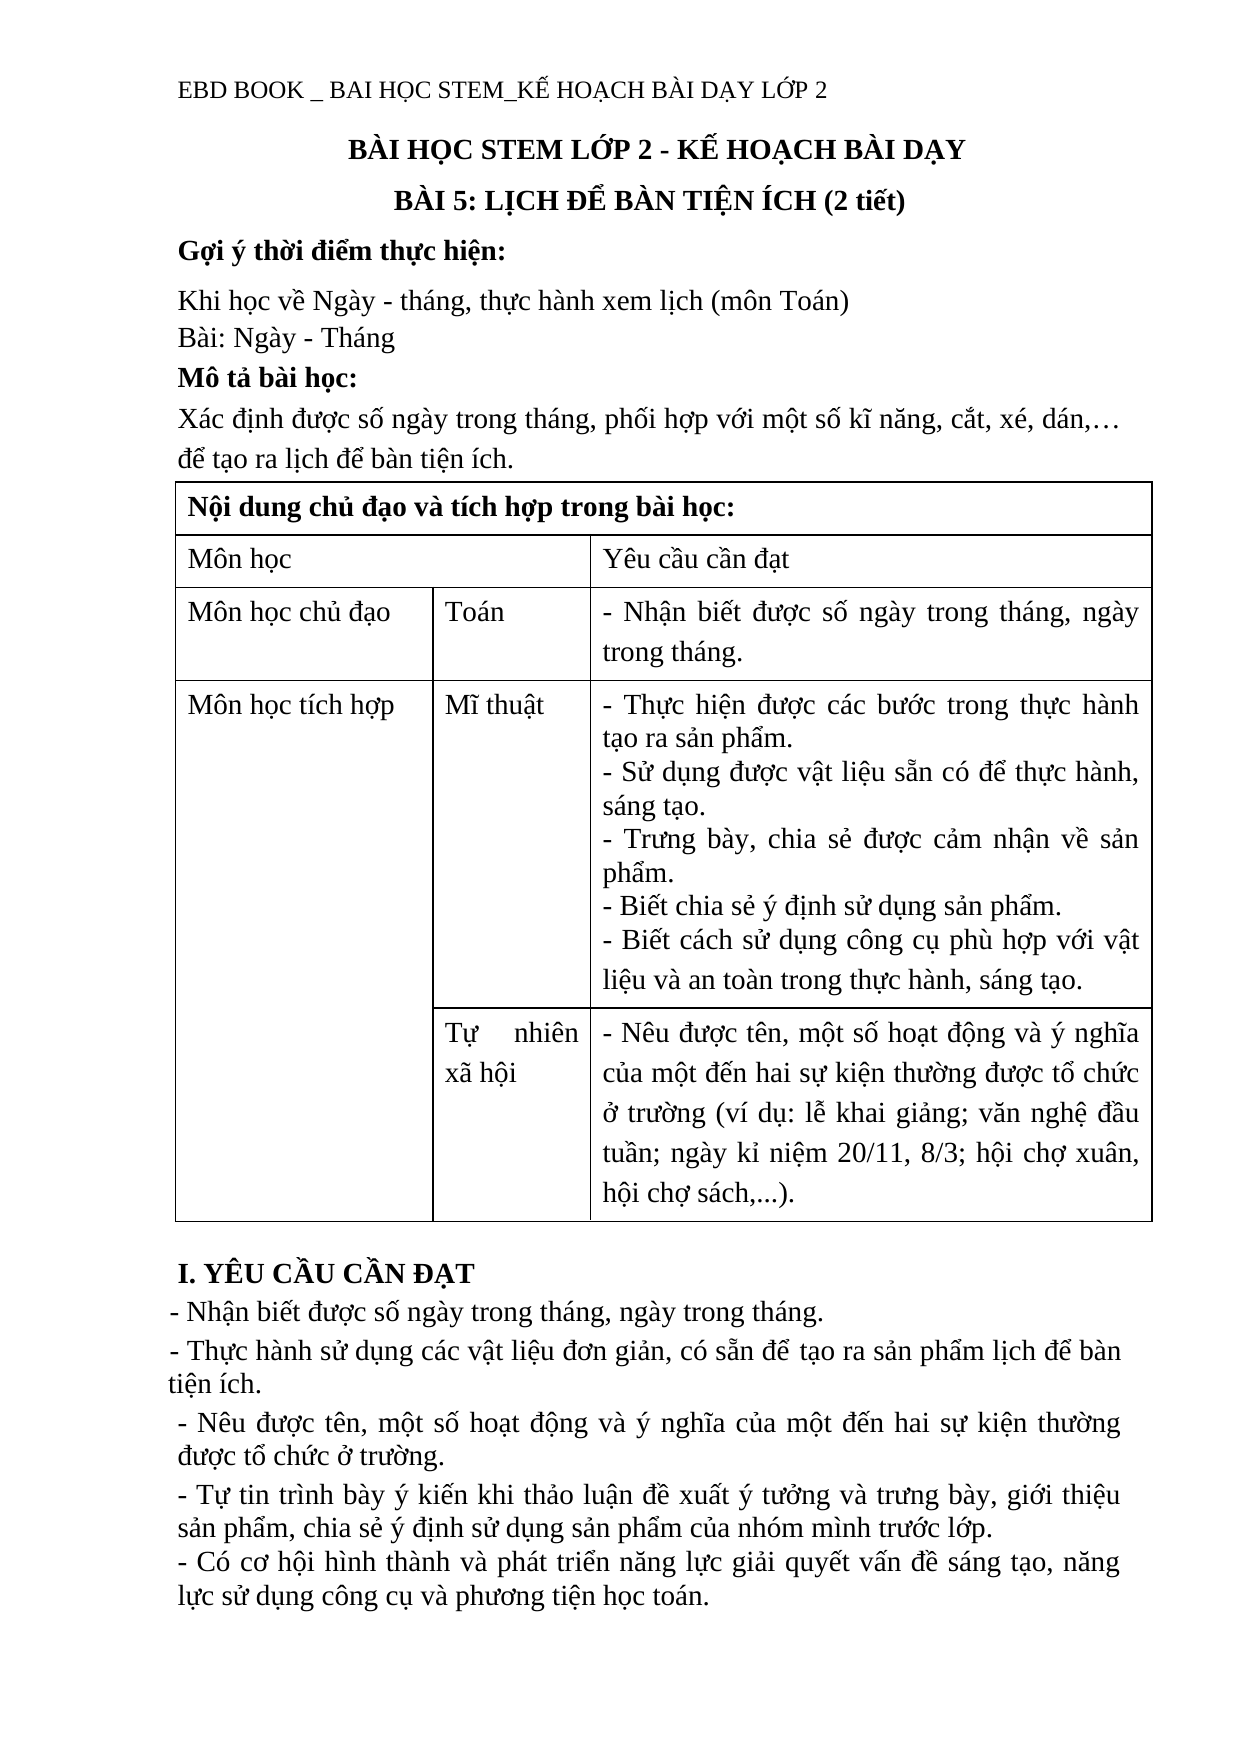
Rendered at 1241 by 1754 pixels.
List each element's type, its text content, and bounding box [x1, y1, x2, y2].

text BÀI 5: LỊCH ĐỂ BÀN TIỆN ÍCH (2 tiết) [177, 183, 1122, 216]
text - Nêu được tên, một số hoạt động và ý nghĩa của một đến hai sự kiện thường được tổ chức ở trường. [177, 1405, 1122, 1472]
table_cell - Nêu được tên, một số hoạt động và ý nghĩa của một đến hai sự kiện thường được tổ chức ở trường (ví dụ: lễ khai giảng; văn nghệ đầu tuần; ngày kỉ niệm 20/11, 8/3; hội chợ xuân, hội chợ sách,...). [591, 1009, 1151, 1221]
table_cell Toán [434, 588, 590, 679]
table_cell [176, 1060, 432, 1221]
text Khi học về Ngày - tháng, thực hành xem lịch (môn Toán) [177, 283, 1122, 317]
text Mô tả bài học: [177, 361, 1122, 394]
text BÀI HỌC STEM LỚP 2 - KẾ HOẠCH BÀI DẠY [177, 132, 1122, 166]
table_cell - Nhận biết được số ngày trong tháng, ngày trong tháng. [591, 588, 1151, 679]
table_cell Môn học [176, 536, 590, 587]
table_cell Môn học chủ đạo [176, 588, 432, 679]
text - Nhận biết được số ngày trong tháng, ngày trong tháng. [169, 1294, 1122, 1328]
text Gợi ý thời điểm thực hiện: [177, 233, 1122, 267]
text I. YÊU CẦU CẦN ĐẠT [177, 1256, 1122, 1289]
table_cell Mĩ thuật [434, 681, 590, 1007]
table_cell Yêu cầu cần đạt [591, 536, 1151, 587]
text - Thực hành sử dụng các vật liệu đơn giản, có sẵn để tạo ra sản phẩm lịch để bàn tiện ích. [168, 1333, 1122, 1400]
text Xác định được số ngày trong tháng, phối hợp với một số kĩ năng, cắt, xé, dán,… để tạo ra lịch để bàn tiện ích. [177, 401, 1122, 474]
table_header Nội dung chủ đạo và tích hợp trong bài học: [176, 483, 1151, 534]
table_cell - Thực hiện được các bước trong thực hành tạo ra sản phẩm. - Sử dụng được vật liệu sẵn có để thực hành, sáng tạo. - Trưng bày, chia sẻ được cảm nhận về sản phẩm. - Biết chia sẻ ý định sử dụng sản phẩm. - Biết cách sử dụng công cụ phù hợp với vật liệu và an toàn trong thực hành, sáng tạo. [591, 681, 1151, 1007]
text - Có cơ hội hình thành và phát triển năng lực giải quyết vấn đề sáng tạo, năng lực sử dụng công cụ và phương tiện học toán. [177, 1544, 1122, 1611]
table_cell Tự nhiên xã hội [434, 1009, 591, 1221]
table_cell Môn học tích hợp [176, 681, 432, 1060]
text - Tự tin trình bày ý kiến khi thảo luận đề xuất ý tưởng và trưng bày, giới thiệu sản phẩm, chia sẻ ý định sử dụng sản phẩm của nhóm mình trước lớp. [177, 1477, 1122, 1544]
text Bài: Ngày - Tháng [177, 320, 1122, 354]
